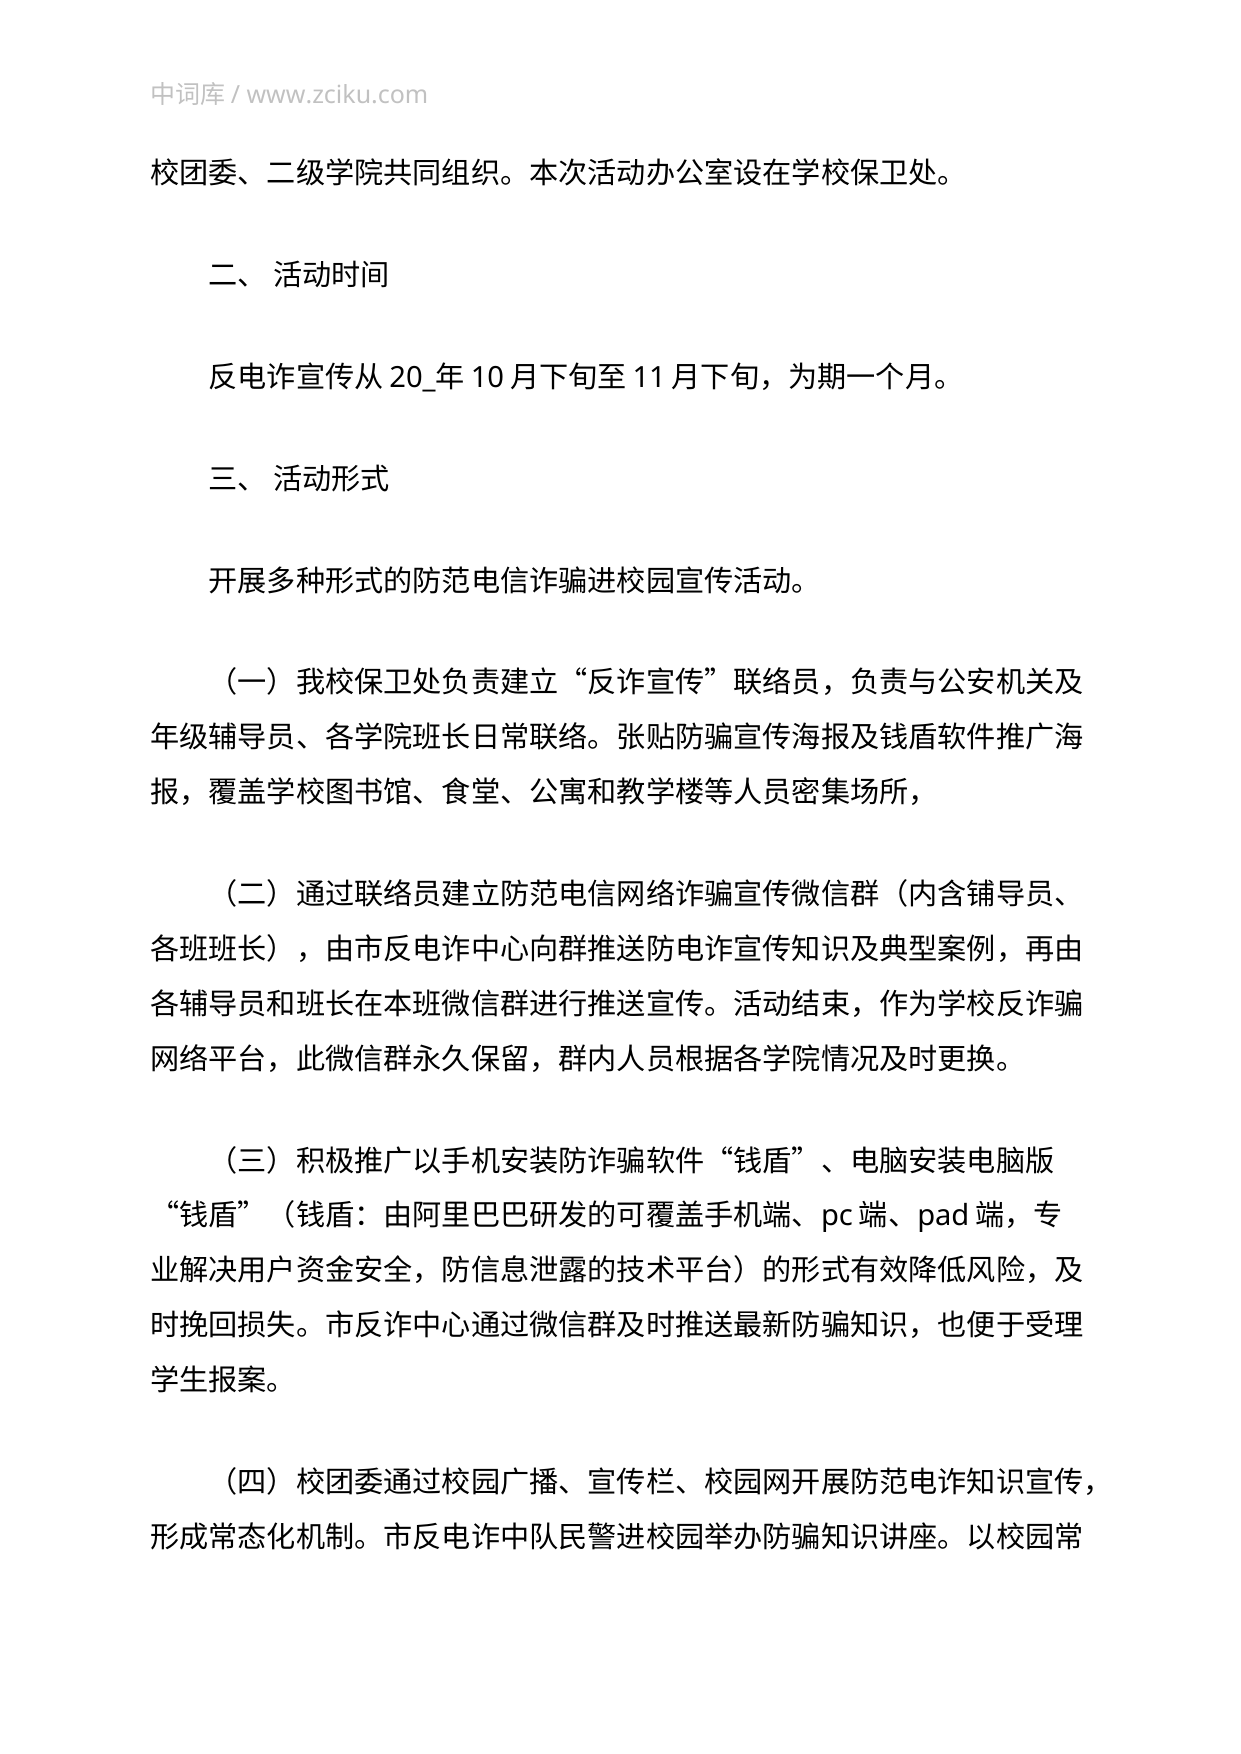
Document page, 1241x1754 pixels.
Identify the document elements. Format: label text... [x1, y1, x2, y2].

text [150, 150, 1090, 192]
text 反电诈宣传从20_年10月下旬至11月下旬，为期一个月。 [150, 353, 1090, 396]
text 二、 活动时间 [150, 252, 1090, 294]
text （二）通过联络员建立防范电信网络诈骗宣传微信群（内含铺导员、各班班长），由市反电诈中心向群推送防电诈宣传知识及典型案例，再由各辅导员和班长在本班微信群进行推送宣传。活动结束，作为学校反诈骗网络平台，此微信群永久保留，群内人员根据各学院情况及时更换。 [150, 871, 1090, 1078]
text 开展多种形式的防范电信诈骗进校园宣传活动。 [150, 557, 1090, 599]
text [150, 1458, 1090, 1556]
text 三、 活动形式 [150, 456, 1090, 498]
text （三）积极推广以手机安装防诈骗软件“钱盾”、电脑安装电脑版“钱盾”（钱盾：由阿里巴巴研发的可覆盖手机端、pc端、pad端，专业解决用户资金安全，防信息泄露的技术平台）的形式有效降低风险，及时挽回损失。市反诈中心通过微信群及时推送最新防骗知识，也便于受理学生报案。 [150, 1137, 1090, 1399]
text （一）我校保卫处负责建立“反诈宣传”联络员，负责与公安机关及年级辅导员、各学院班长日常联络。张贴防骗宣传海报及钱盾软件推广海报，覆盖学校图书馆、食堂、公寓和教学楼等人员密集场所， [150, 659, 1090, 811]
